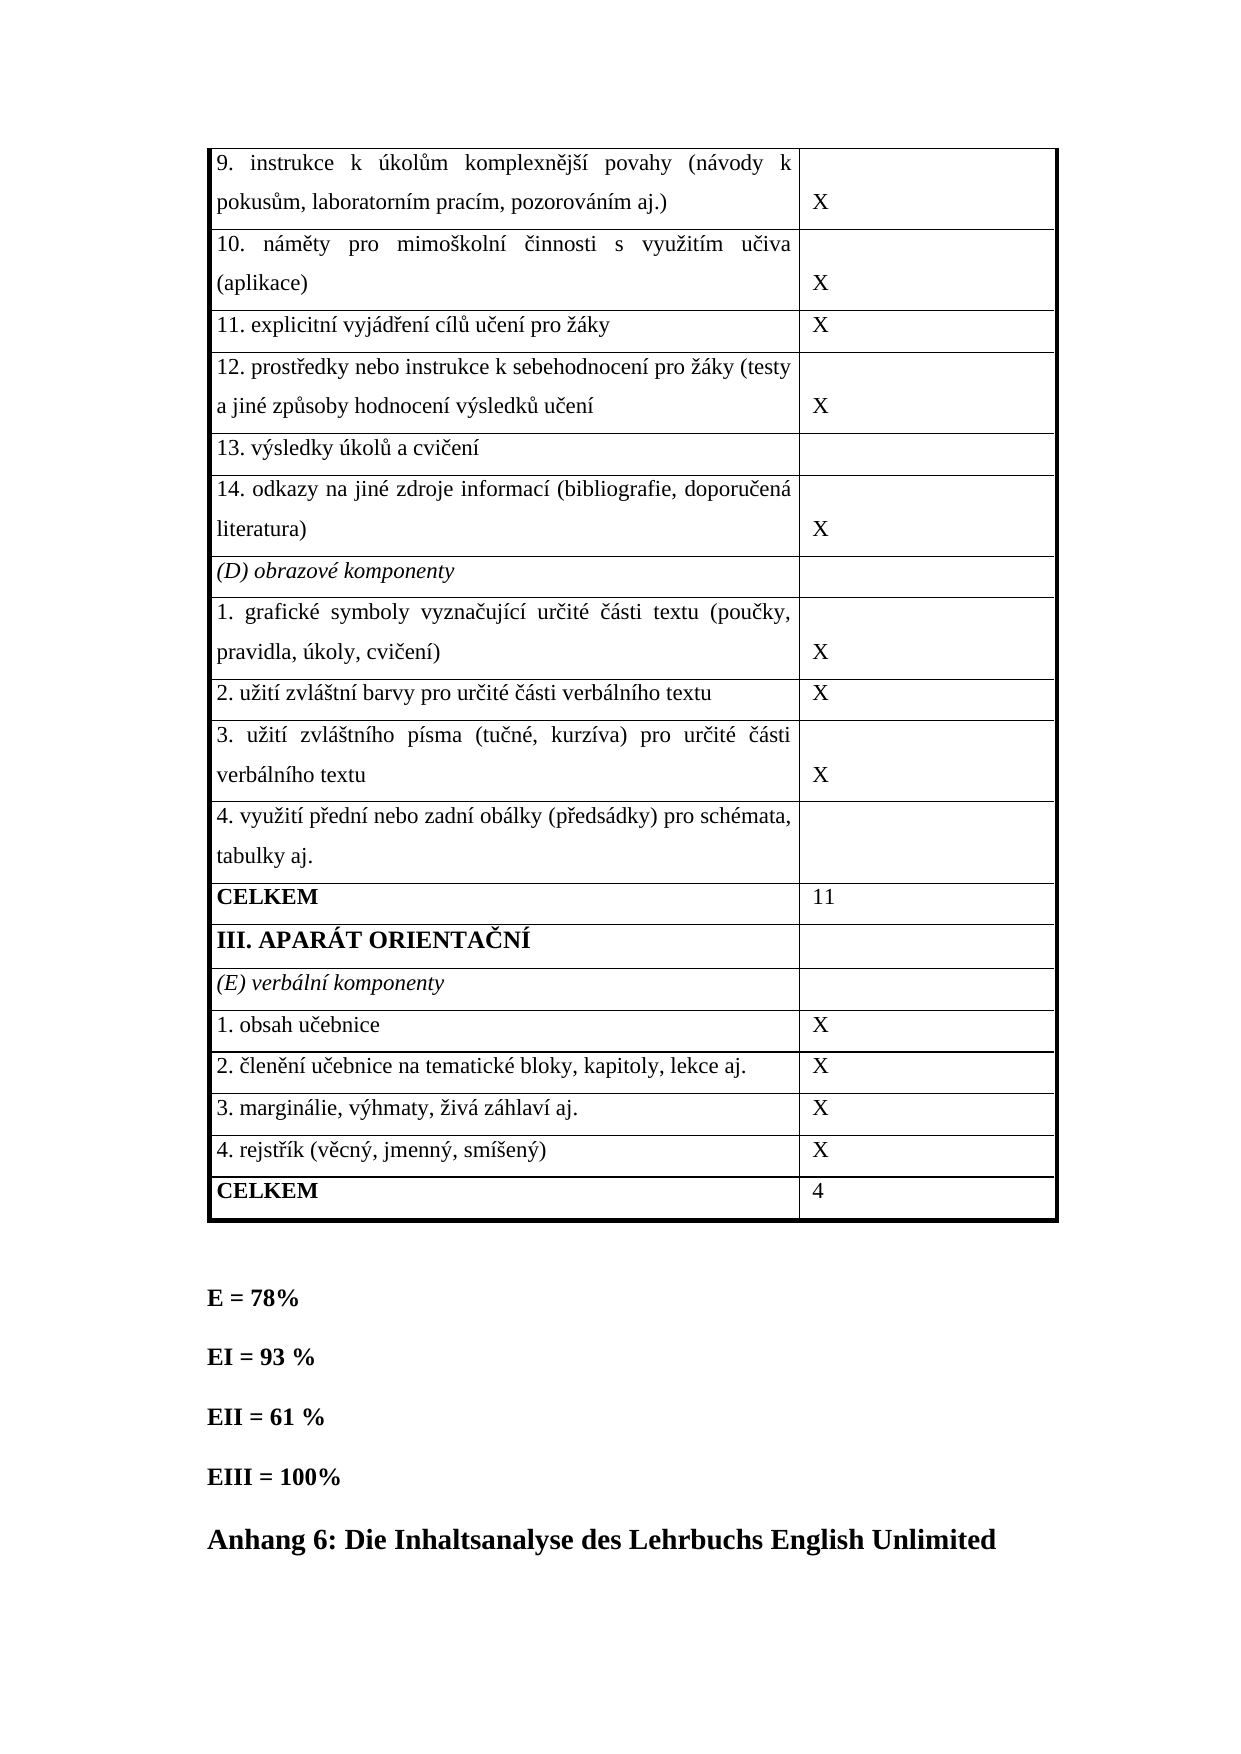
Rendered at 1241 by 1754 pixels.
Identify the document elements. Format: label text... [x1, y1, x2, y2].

table_cell 1. obsah učebnice [212, 1011, 799, 1051]
text EI = 93 % [207, 1342, 1122, 1371]
table_cell III. APARÁT ORIENTAČNÍ [212, 925, 799, 968]
table_cell 4. rejstřík (věcný, jmenný, smíšený) [212, 1136, 799, 1176]
table_cell 1. grafické symboly vyznačující určité části textu (poučky, pravidla, úkoly, cvičení) [212, 598, 799, 678]
table_cell X [800, 1010, 1055, 1051]
table_cell X [800, 352, 1055, 433]
table_cell 4 [800, 1176, 1055, 1218]
table_cell 10. náměty pro mimoškolní činnosti s využitím učiva (aplikace) [212, 230, 799, 310]
table_cell (D) obrazové komponenty [212, 557, 799, 597]
table_cell X [800, 597, 1055, 678]
table_cell CELKEM [212, 1178, 799, 1218]
table_cell 9. instrukce k úkolům komplexnější povahy (návody k pokusům, laboratorním pracím, pozorováním aj.) [212, 149, 799, 229]
table_cell X [800, 720, 1055, 801]
table_cell X [800, 679, 1055, 720]
table_cell X [800, 1051, 1055, 1093]
table_cell 11. explicitní vyjádření cílů učení pro žáky [212, 311, 799, 352]
table_cell 13. výsledky úkolů a cvičení [212, 434, 799, 474]
table_cell [800, 924, 1055, 968]
text EIII = 100% [207, 1462, 1122, 1491]
text Anhang 6: Die Inhaltsanalyse des Lehrbuchs English Unlimited [207, 1522, 1122, 1555]
table_cell 2. členění učebnice na tematické bloky, kapitoly, lekce aj. [212, 1053, 799, 1093]
table_cell X [800, 310, 1055, 352]
table_cell X [800, 1093, 1055, 1135]
table_cell 14. odkazy na jiné zdroje informací (bibliografie, doporučená literatura) [212, 476, 799, 556]
table_cell CELKEM [212, 884, 799, 924]
table_cell X [800, 149, 1055, 229]
text E = 78% [207, 1283, 1122, 1311]
table_cell 4. využití přední nebo zadní obálky (předsádky) pro schémata, tabulky aj. [212, 802, 799, 882]
table_cell 3. marginálie, výhmaty, živá záhlaví aj. [212, 1094, 799, 1135]
table_cell 11 [800, 883, 1055, 924]
table_cell (E) verbální komponenty [212, 969, 799, 1010]
table_cell 12. prostředky nebo instrukce k sebehodnocení pro žáky (testy a jiné způsoby hodnocení výsledků učení [212, 353, 799, 433]
table_cell 3. užití zvláštního písma (tučné, kurzíva) pro určité části verbálního textu [212, 721, 799, 801]
table_cell X [800, 475, 1055, 556]
table_cell 2. užití zvláštní barvy pro určité části verbálního textu [212, 680, 799, 720]
table_cell [800, 968, 1055, 1010]
table_cell [800, 801, 1055, 882]
table_cell [800, 556, 1055, 597]
table_cell [800, 433, 1055, 474]
table_cell X [800, 1135, 1055, 1176]
text EII = 61 % [207, 1402, 1122, 1431]
table_cell X [800, 229, 1055, 310]
